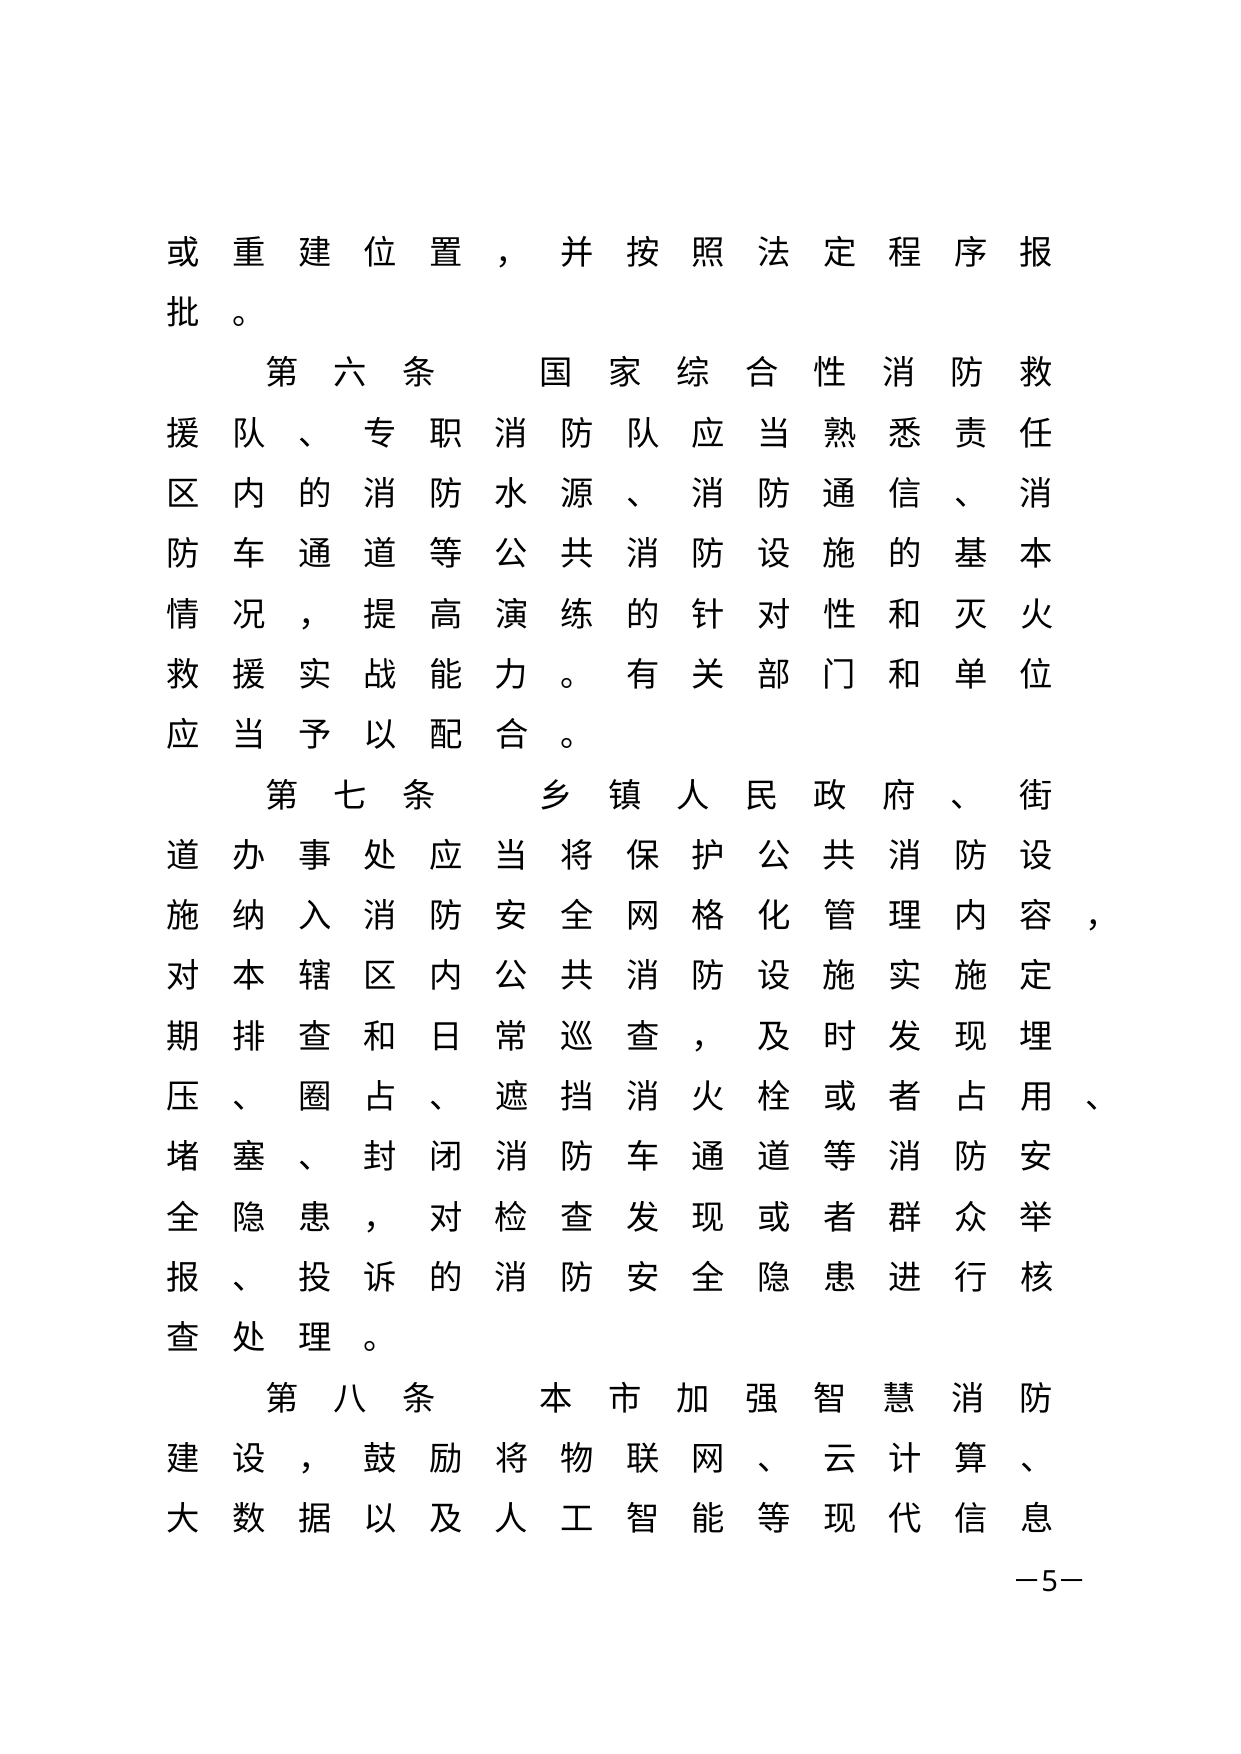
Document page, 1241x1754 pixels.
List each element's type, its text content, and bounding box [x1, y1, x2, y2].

text 第七条 乡镇人民政府、街道办事处应当将保护公共消防设施纳入消防安全网格化管理内容，对本辖区内公共消防设施实施定期排查和日常巡查，及时发现埋压、圈占、遮挡消火栓或者占用、堵塞、封闭消防车通道等消防安全隐患，对检查发现或者群众举报、投诉的消防安全隐患进行核查处理。 [167, 762, 1085, 1365]
text 第八条 本市加强智慧消防建设，鼓励将物联网、云计算、大数据以及人工智能等现代信息技术运用于公共消防设施的建设和管理，支持智能消防装备的研发和使用，提升火灾预防、火灾扑救和应急救援数字化管理水平。 [167, 1365, 1085, 1546]
text 第六条 国家综合性消防救援队、专职消防队应当熟悉责任区内的消防水源、消防通信、消防车通道等公共消防设施的基本情况，提高演练的针对性和灭火救援实战能力。有关部门和单位应当予以配合。 [167, 340, 1085, 762]
text 消防规划确定的消防站、消防取水平台（码头）等建设用地、水上岸线，任何单位和个人不得随意改变、占用。确需调整公共消防设施用地的，应当确定调整或重建位置，并按照法定程序报批。 [167, 219, 1085, 340]
